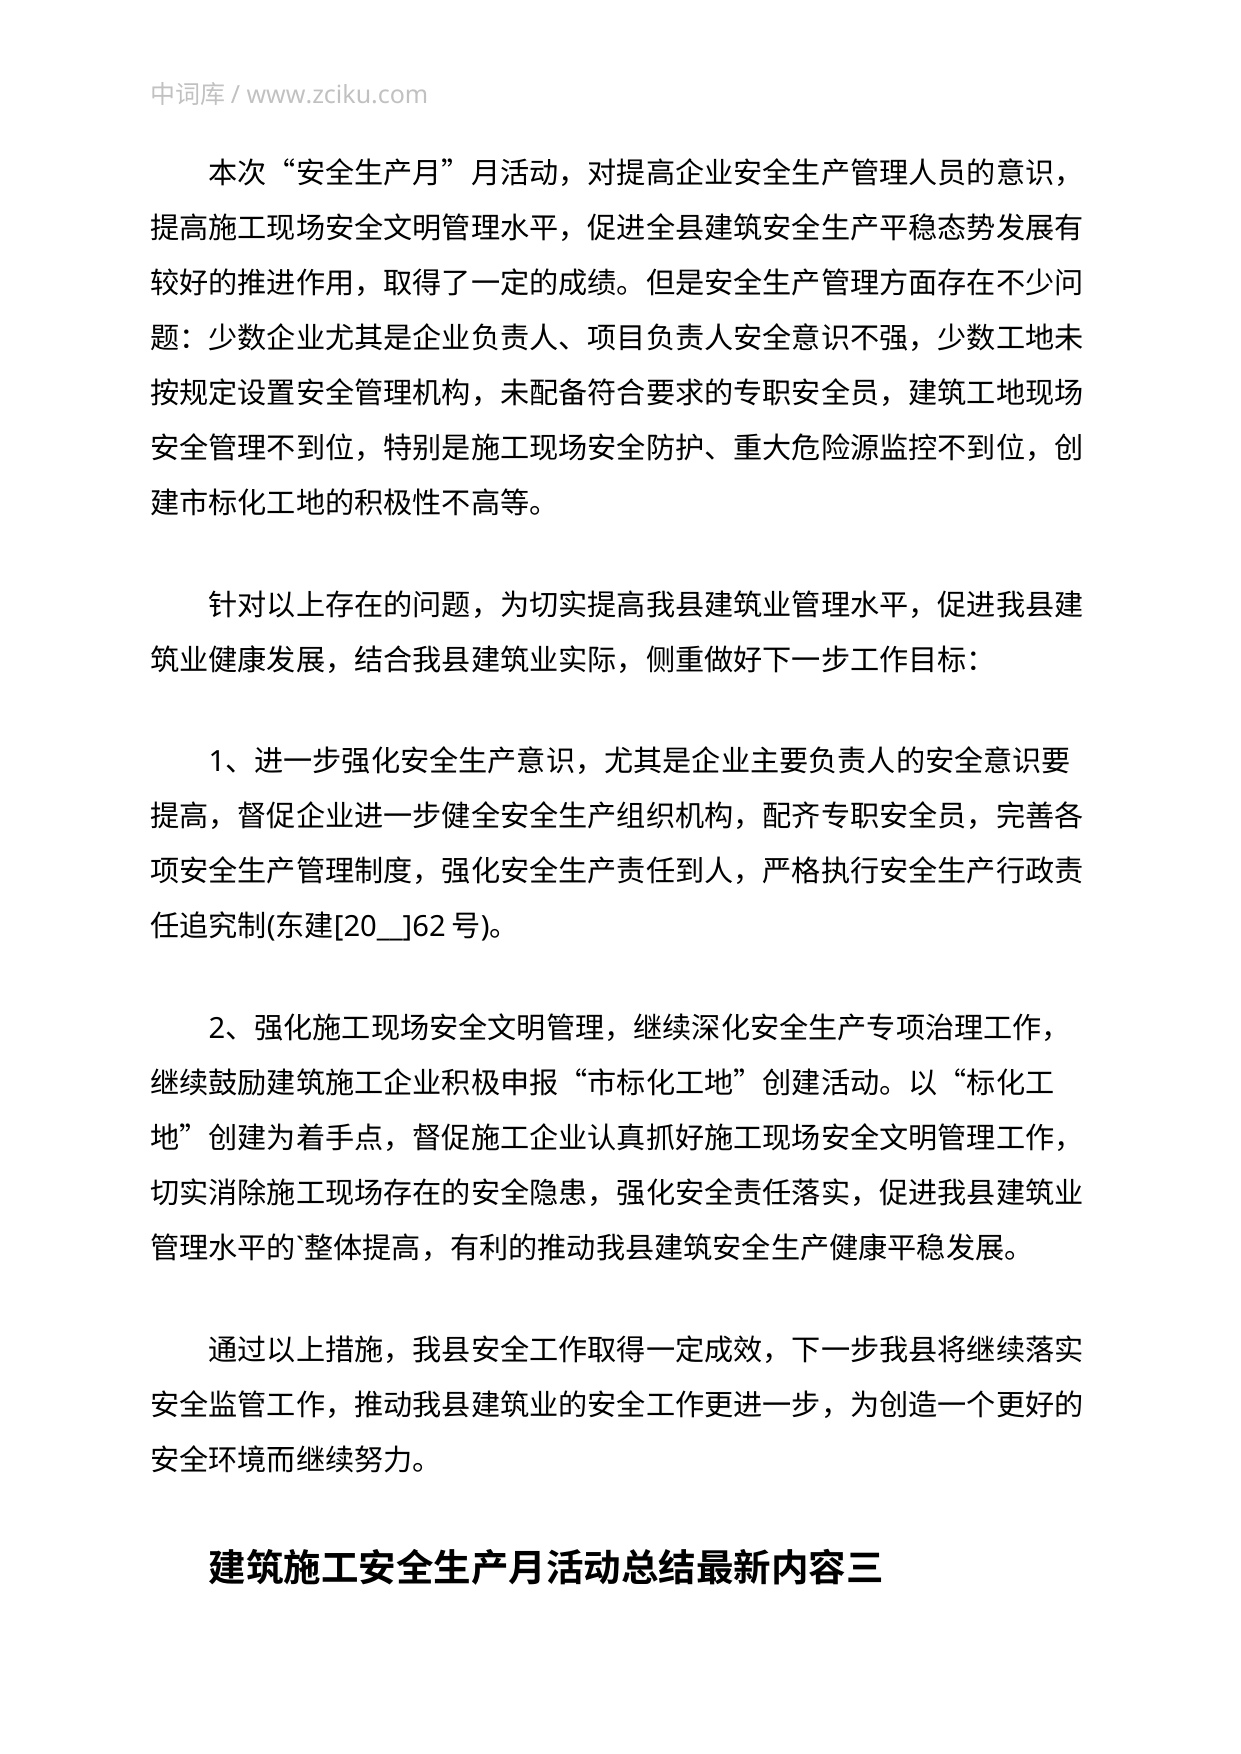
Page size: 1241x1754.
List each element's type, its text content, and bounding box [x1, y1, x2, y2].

text 2、强化施工现场安全文明管理，继续深化安全生产专项治理工作，继续鼓励建筑施工企业积极申报“市标化工地”创建活动。以“标化工地”创建为着手点，督促施工企业认真抓好施工现场安全文明管理工作，切实消除施工现场存在的安全隐患，强化安全责任落实，促进我县建筑业管理水平的`整体提高，有利的推动我县建筑安全生产健康平稳发展。 [150, 1004, 1090, 1267]
text 通过以上措施，我县安全工作取得一定成效，下一步我县将继续落实安全监管工作，推动我县建筑业的安全工作更进一步，为创造一个更好的安全环境而继续努力。 [150, 1326, 1090, 1478]
text 1、进一步强化安全生产意识，尤其是企业主要负责人的安全意识要提高，督促企业进一步健全安全生产组织机构，配齐专职安全员，完善各项安全生产管理制度，强化安全生产责任到人，严格执行安全生产行政责任追究制(东建[20__]62号)。 [150, 738, 1090, 945]
text 本次“安全生产月”月活动，对提高企业安全生产管理人员的意识，提高施工现场安全文明管理水平，促进全县建筑安全生产平稳态势发展有较好的推进作用，取得了一定的成绩。但是安全生产管理方面存在不少问题：少数企业尤其是企业负责人、项目负责人安全意识不强，少数工地未按规定设置安全管理机构，未配备符合要求的专职安全员，建筑工地现场安全管理不到位，特别是施工现场安全防护、重大危险源监控不到位，创建市标化工地的积极性不高等。 [150, 150, 1090, 522]
text 针对以上存在的问题，为切实提高我县建筑业管理水平，促进我县建筑业健康发展，结合我县建筑业实际，侧重做好下一步工作目标： [150, 581, 1090, 678]
text 建筑施工安全生产月活动总结最新内容三 [150, 1538, 1090, 1592]
